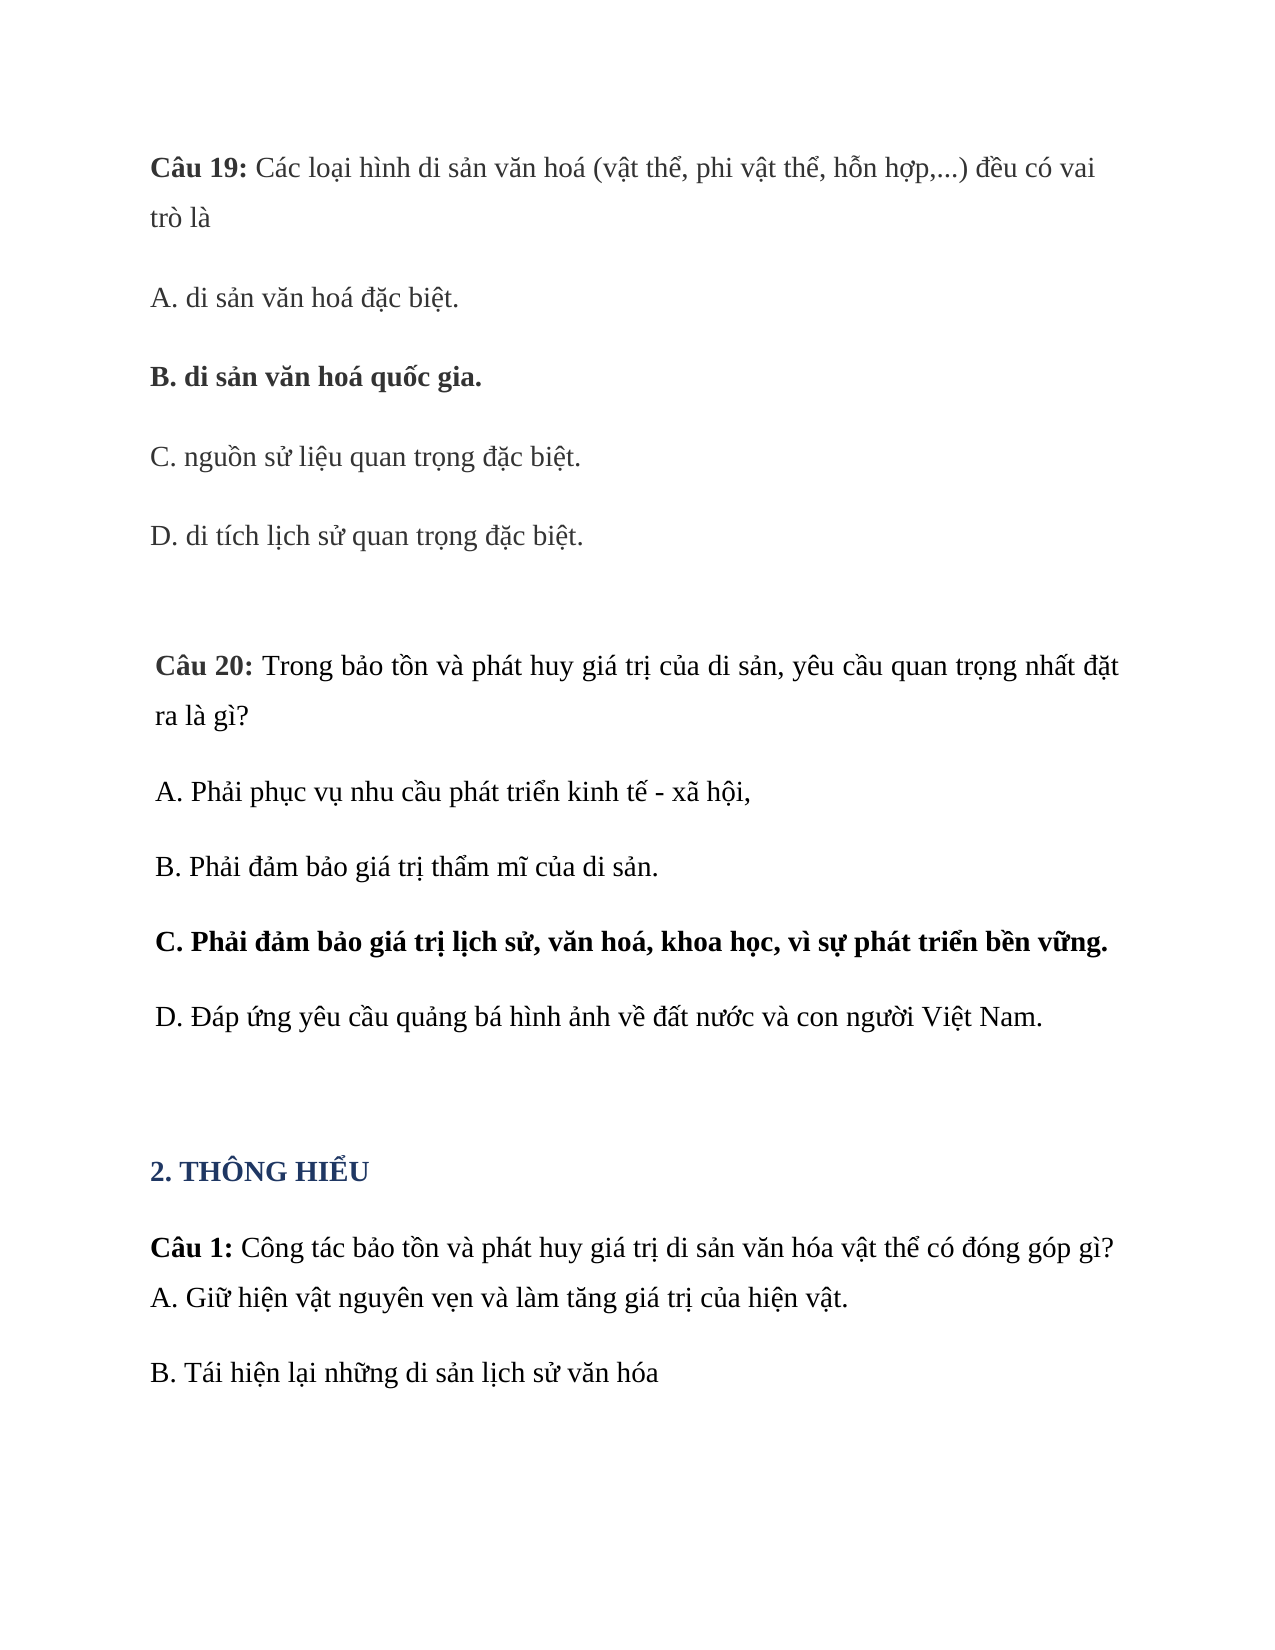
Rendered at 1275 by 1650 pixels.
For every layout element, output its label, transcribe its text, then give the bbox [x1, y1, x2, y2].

subtitle 2. THÔNG HIỂU [150, 1154, 1125, 1188]
text D. di tích lịch sử quan trọng đặc biệt. [150, 518, 1125, 552]
text B. Phải đảm bảo giá trị thẩm mĩ của di sản. [155, 849, 1120, 882]
text D. Đáp ứng yêu cầu quảng bá hình ảnh về đất nước và con người Việt Nam. [155, 999, 1120, 1033]
text Câu 1: Công tác bảo tồn và phát huy giá trị di sản văn hóa vật thể có đóng góp gì? [150, 1230, 1125, 1263]
text C. Phải đảm bảo giá trị lịch sử, văn hoá, khoa học, vì sự phát triển bền vững. [155, 924, 1120, 958]
text B. Tái hiện lại những di sản lịch sử văn hóa [150, 1355, 1125, 1389]
text A. Phải phục vụ nhu cầu phát triển kinh tế - xã hội, [155, 774, 1120, 807]
text B. di sản văn hoá quốc gia. [150, 359, 1125, 393]
text Câu 20: Trong bảo tồn và phát huy giá trị của di sản, yêu cầu quan trọng nhất đặt ra là gì? [155, 648, 1120, 732]
text Câu 19: Các loại hình di sản văn hoá (vật thể, phi vật thể, hỗn hợp,...) đều có vai trò là [150, 150, 1125, 234]
text C. nguồn sử liệu quan trọng đặc biệt. [150, 439, 1125, 472]
text A. di sản văn hoá đặc biệt. [150, 280, 1125, 313]
text A. Giữ hiện vật nguyên vẹn và làm tăng giá trị của hiện vật. [150, 1280, 1125, 1313]
